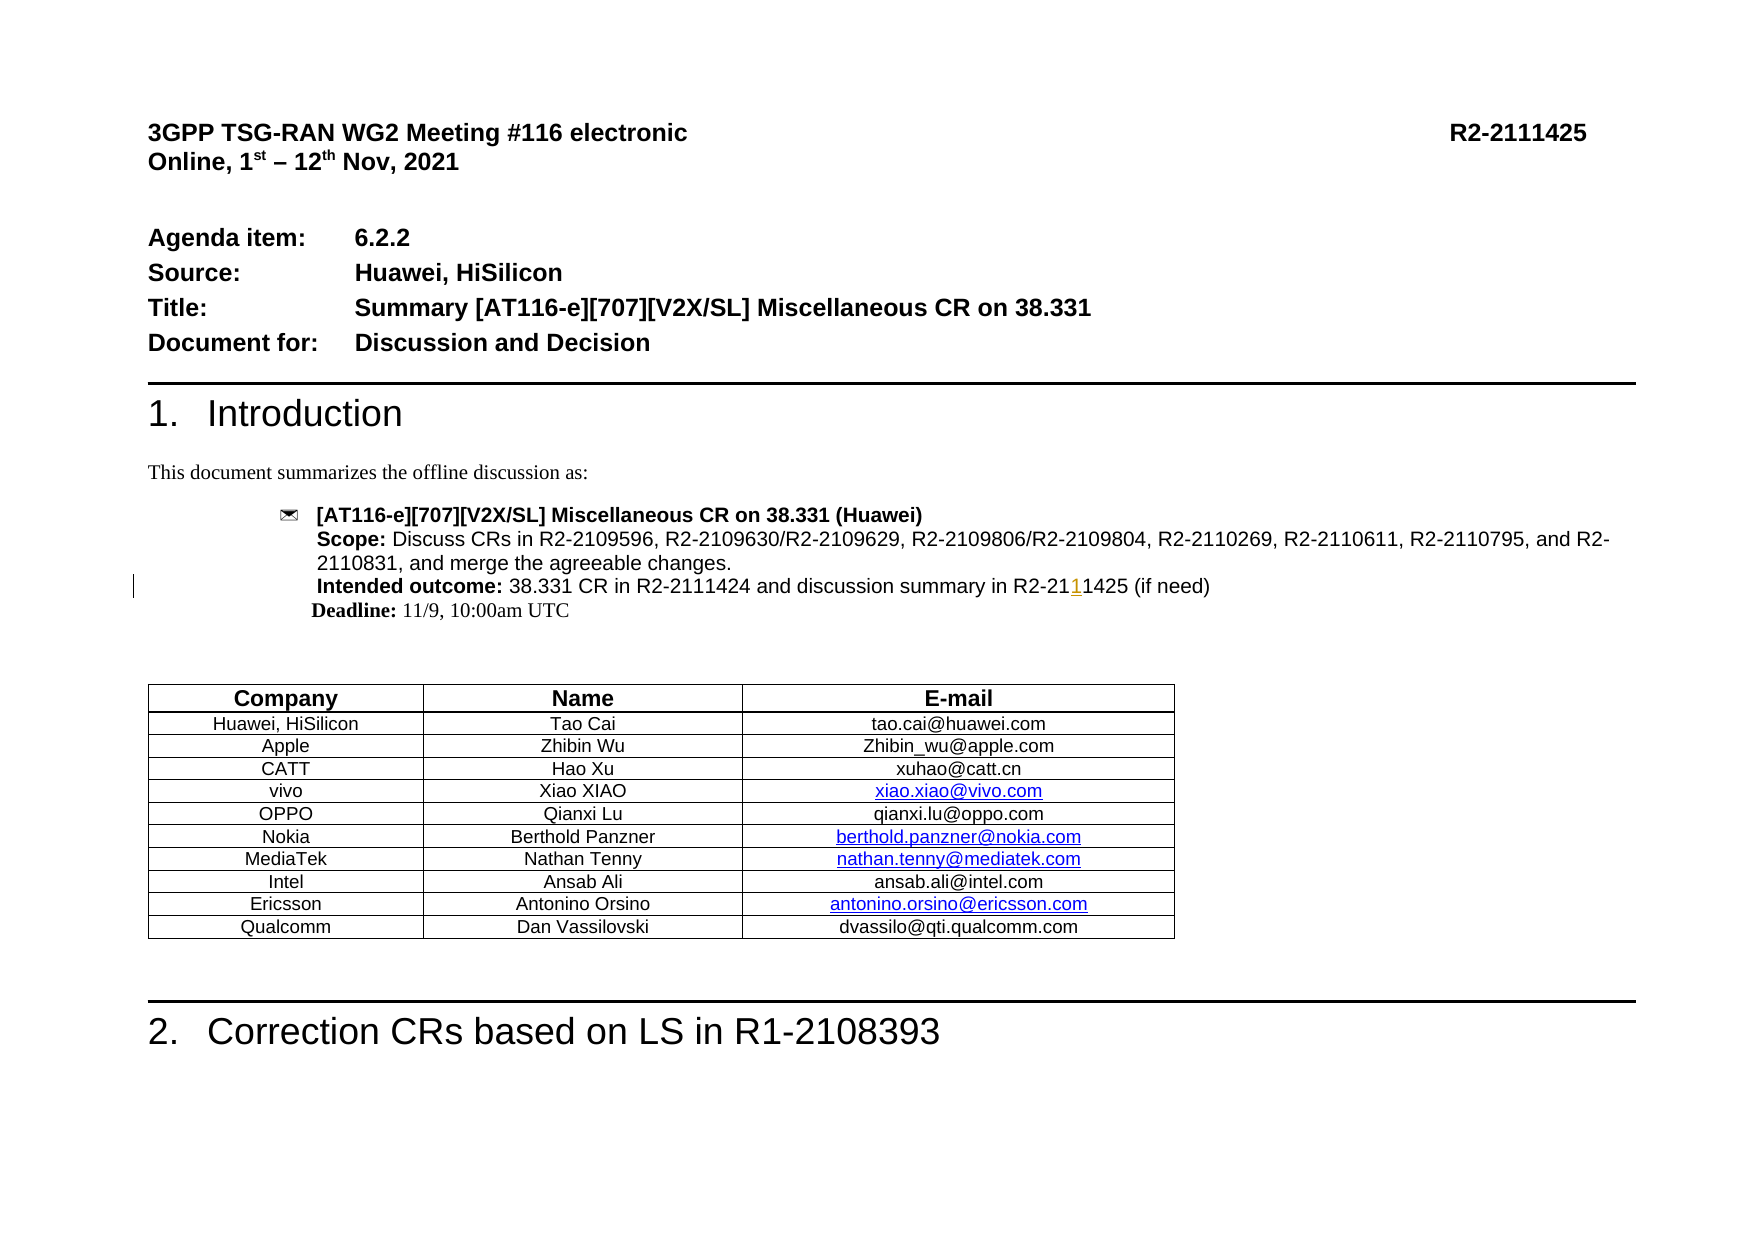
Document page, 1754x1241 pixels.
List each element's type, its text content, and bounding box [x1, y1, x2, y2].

table_cell berthold.panzner@nokia.com [743, 825, 1174, 847]
table_cell Tao Cai [424, 713, 742, 734]
table_cell Apple [149, 735, 423, 757]
table_cell ansab.ali@intel.com [743, 871, 1174, 892]
table_cell Nathan Tenny [424, 848, 742, 869]
subtitle Introduction [148, 385, 1636, 434]
table_cell Ansab Ali [424, 871, 742, 892]
text Source: Huawei, HiSilicon [148, 258, 1636, 287]
table_cell Zhibin_wu@apple.com [743, 735, 1174, 757]
table_cell Nokia [149, 825, 423, 847]
subtitle Correction CRs based on LS in R1-2108393 [148, 1003, 1636, 1052]
table_cell Zhibin Wu [424, 735, 742, 757]
table_cell Qualcomm [149, 916, 423, 937]
table_cell xuhao@catt.cn [743, 758, 1174, 779]
text Online, 1st – 12th Nov, 2021 [148, 147, 1636, 176]
text Deadline: 11/9, 10:00am UTC [266, 598, 1636, 622]
table_cell dvassilo@qti.qualcomm.com [743, 916, 1174, 937]
table_cell xiao.xiao@vivo.com [743, 780, 1174, 802]
table_cell Antonino Orsino [424, 893, 742, 915]
table_cell Berthold Panzner [424, 825, 742, 847]
table_cell vivo [149, 780, 423, 802]
table_cell Ericsson [149, 893, 423, 915]
text This document summarizes the offline discussion as: [148, 459, 1636, 484]
text [AT116-e][707][V2X/SL] Miscellaneous CR on 38.331 (Huawei) [279, 502, 1636, 526]
table_cell tao.cai@huawei.com [743, 713, 1174, 734]
table_cell Dan Vassilovski [424, 916, 742, 937]
table_header E-mail [743, 685, 1174, 711]
table_cell nathan.tenny@mediatek.com [743, 848, 1174, 869]
table_cell Qianxi Lu [424, 803, 742, 824]
text Scope: Discuss CRs in R2-2109596, R2-2109630/R2-2109629, R2-2109806/R2-2109804, R2-2110269, R2-2110611, R2-2110795, and R2-2110831, and merge the agreeable changes. [279, 526, 1636, 574]
table_cell MediaTek [149, 848, 423, 869]
table_cell Intel [149, 871, 423, 892]
text Document for: Discussion and Decision [148, 328, 1636, 357]
table_cell qianxi.lu@oppo.com [743, 803, 1174, 824]
table_cell OPPO [149, 803, 423, 824]
table_cell antonino.orsino@ericsson.com [743, 893, 1174, 915]
table_cell Hao Xu [424, 758, 742, 779]
text 3GPP TSG-RAN WG2 Meeting #116 electronic R2-2111425 [148, 118, 1636, 147]
table_cell Huawei, HiSilicon [149, 713, 423, 734]
table_cell Xiao XIAO [424, 780, 742, 802]
table_cell CATT [149, 758, 423, 779]
text Agenda item: 6.2.2 [148, 223, 1636, 252]
table_header Name [424, 685, 742, 711]
text Title: Summary [AT116-e][707][V2X/SL] Miscellaneous CR on 38.331 [148, 293, 1636, 322]
table_header Company [149, 685, 423, 711]
text Intended outcome: 38.331 CR in R2-2111424 and discussion summary in R2-211425 (if need) [279, 574, 1636, 598]
